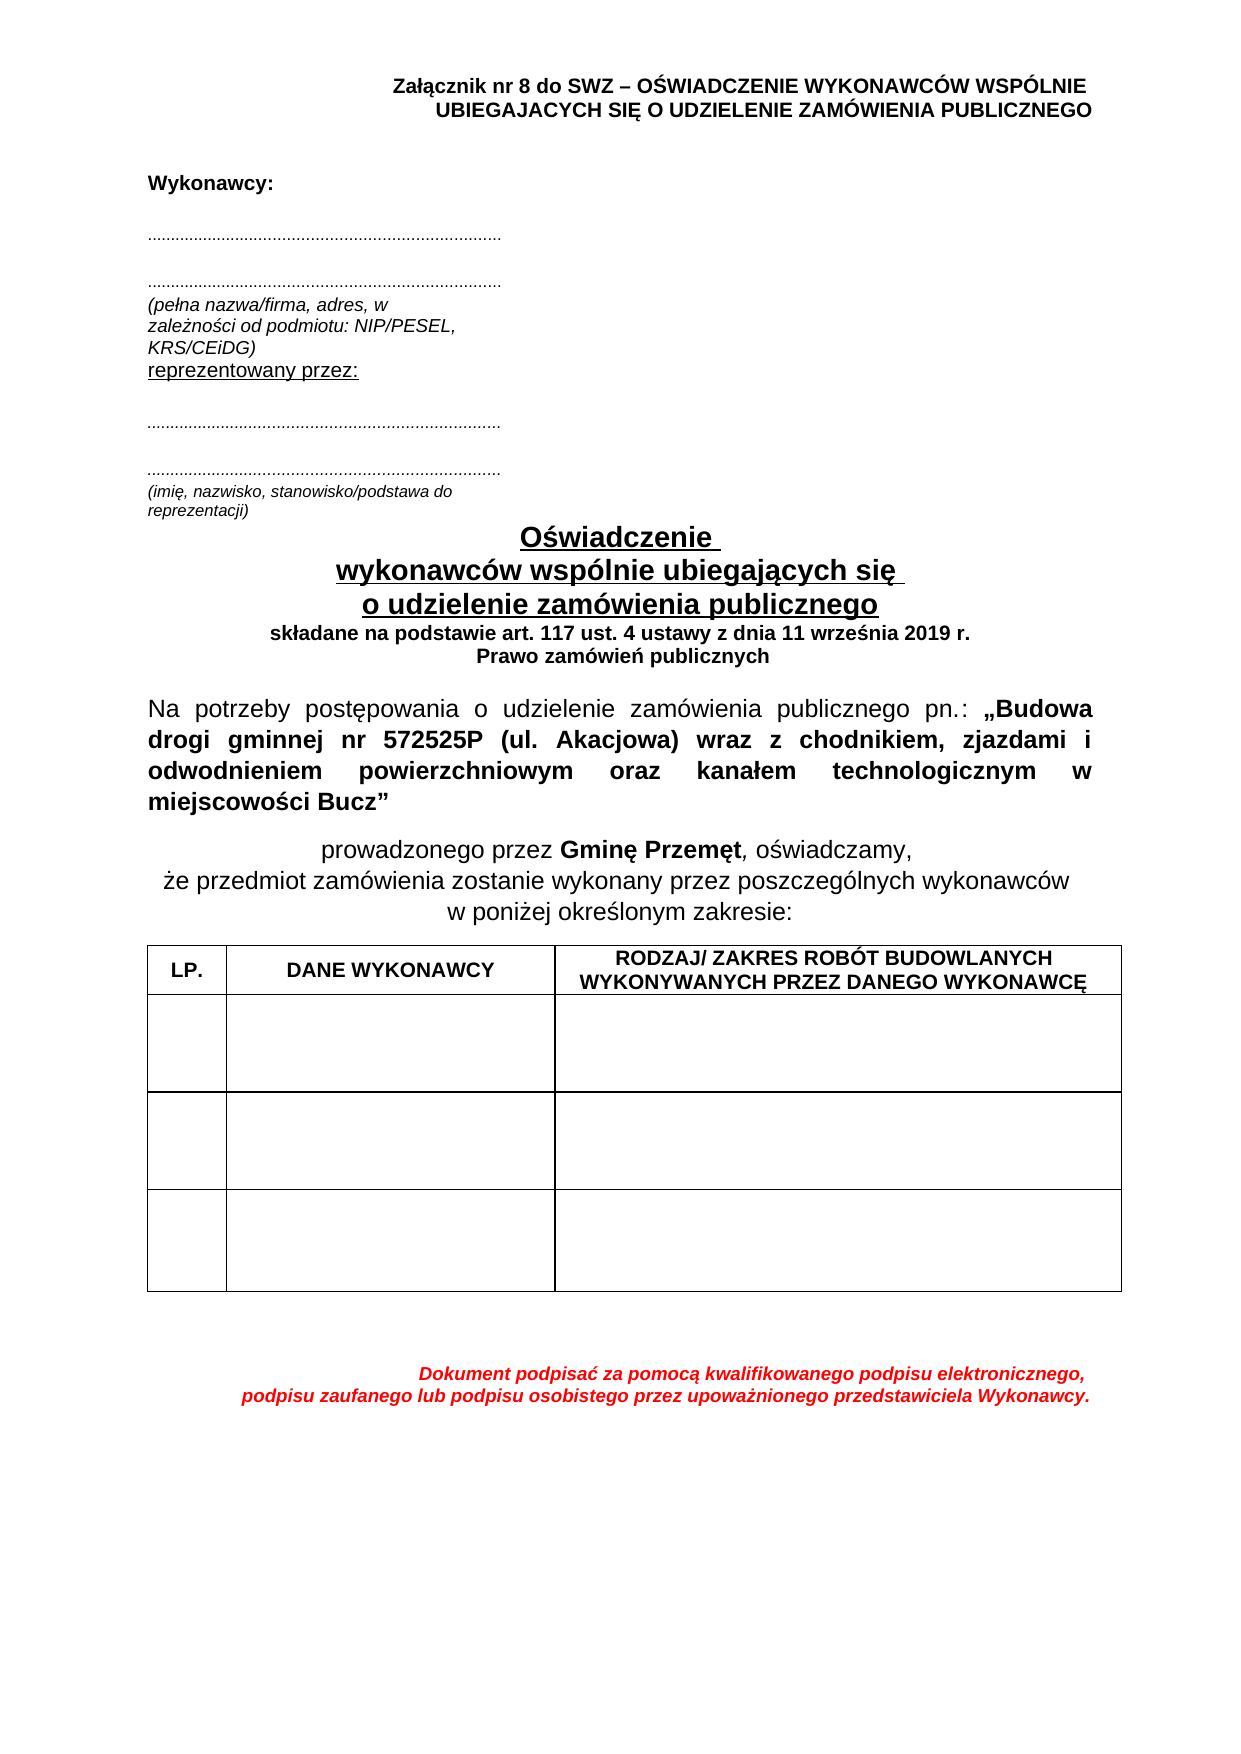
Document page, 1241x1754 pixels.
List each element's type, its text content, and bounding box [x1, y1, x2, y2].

text składane na podstawie art. 117 ust. 4 ustawy z dnia 11 września 2019 r. [148, 620, 1093, 644]
text reprezentowany przez: [148, 358, 1093, 382]
table_cell [148, 995, 226, 1091]
table_cell [556, 1093, 1121, 1189]
table_cell [556, 1190, 1121, 1291]
text Na potrzeby postępowania o udzielenie zamówienia publicznego pn.: „Budowa drogi gminnej nr 572525P (ul. Akacjowa) wraz z chodnikiem, zjazdami i odwodnieniem powierzchniowym oraz kanałem technologicznym w miejscowości Bucz” [148, 694, 1093, 816]
text prowadzonego przez Gminę Przemęt, oświadczamy, że przedmiot zamówienia zostanie wykonany przez poszczególnych wykonawców w poniżej określonym zakresie: [148, 835, 1093, 926]
text (imię, nazwisko, stanowisko/podstawa do reprezentacji) [148, 481, 472, 520]
table_header RODZAJ/ ZAKRES ROBÓT BUDOWLANYCH WYKONYWANYCH PRZEZ DANEGO WYKONAWCĘ [556, 946, 1121, 994]
table_cell [556, 995, 1121, 1091]
table_cell [227, 1093, 554, 1189]
table_cell [227, 1190, 554, 1291]
text Wykonawcy: [148, 171, 1093, 194]
text (pełna nazwa/firma, adres, w zależności od podmiotu: NIP/PESEL, KRS/CEiDG) [148, 294, 472, 358]
text Prawo zamówień publicznych [148, 644, 1093, 668]
table_cell [227, 995, 554, 1091]
table_header DANE WYKONAWCY [227, 946, 554, 994]
table_cell [148, 1190, 226, 1291]
table_header LP. [148, 946, 226, 994]
text Dokument podpisać za pomocą kwalifikowanego podpisu elektronicznego, podpisu zaufanego lub podpisu osobistego przez upoważnionego przedstawiciela Wykonawcy. [148, 1363, 1093, 1406]
table_cell [148, 1093, 226, 1189]
text Oświadczenie wykonawców wspólnie ubiegających się o udzielenie zamówienia publicznego [148, 520, 1093, 620]
